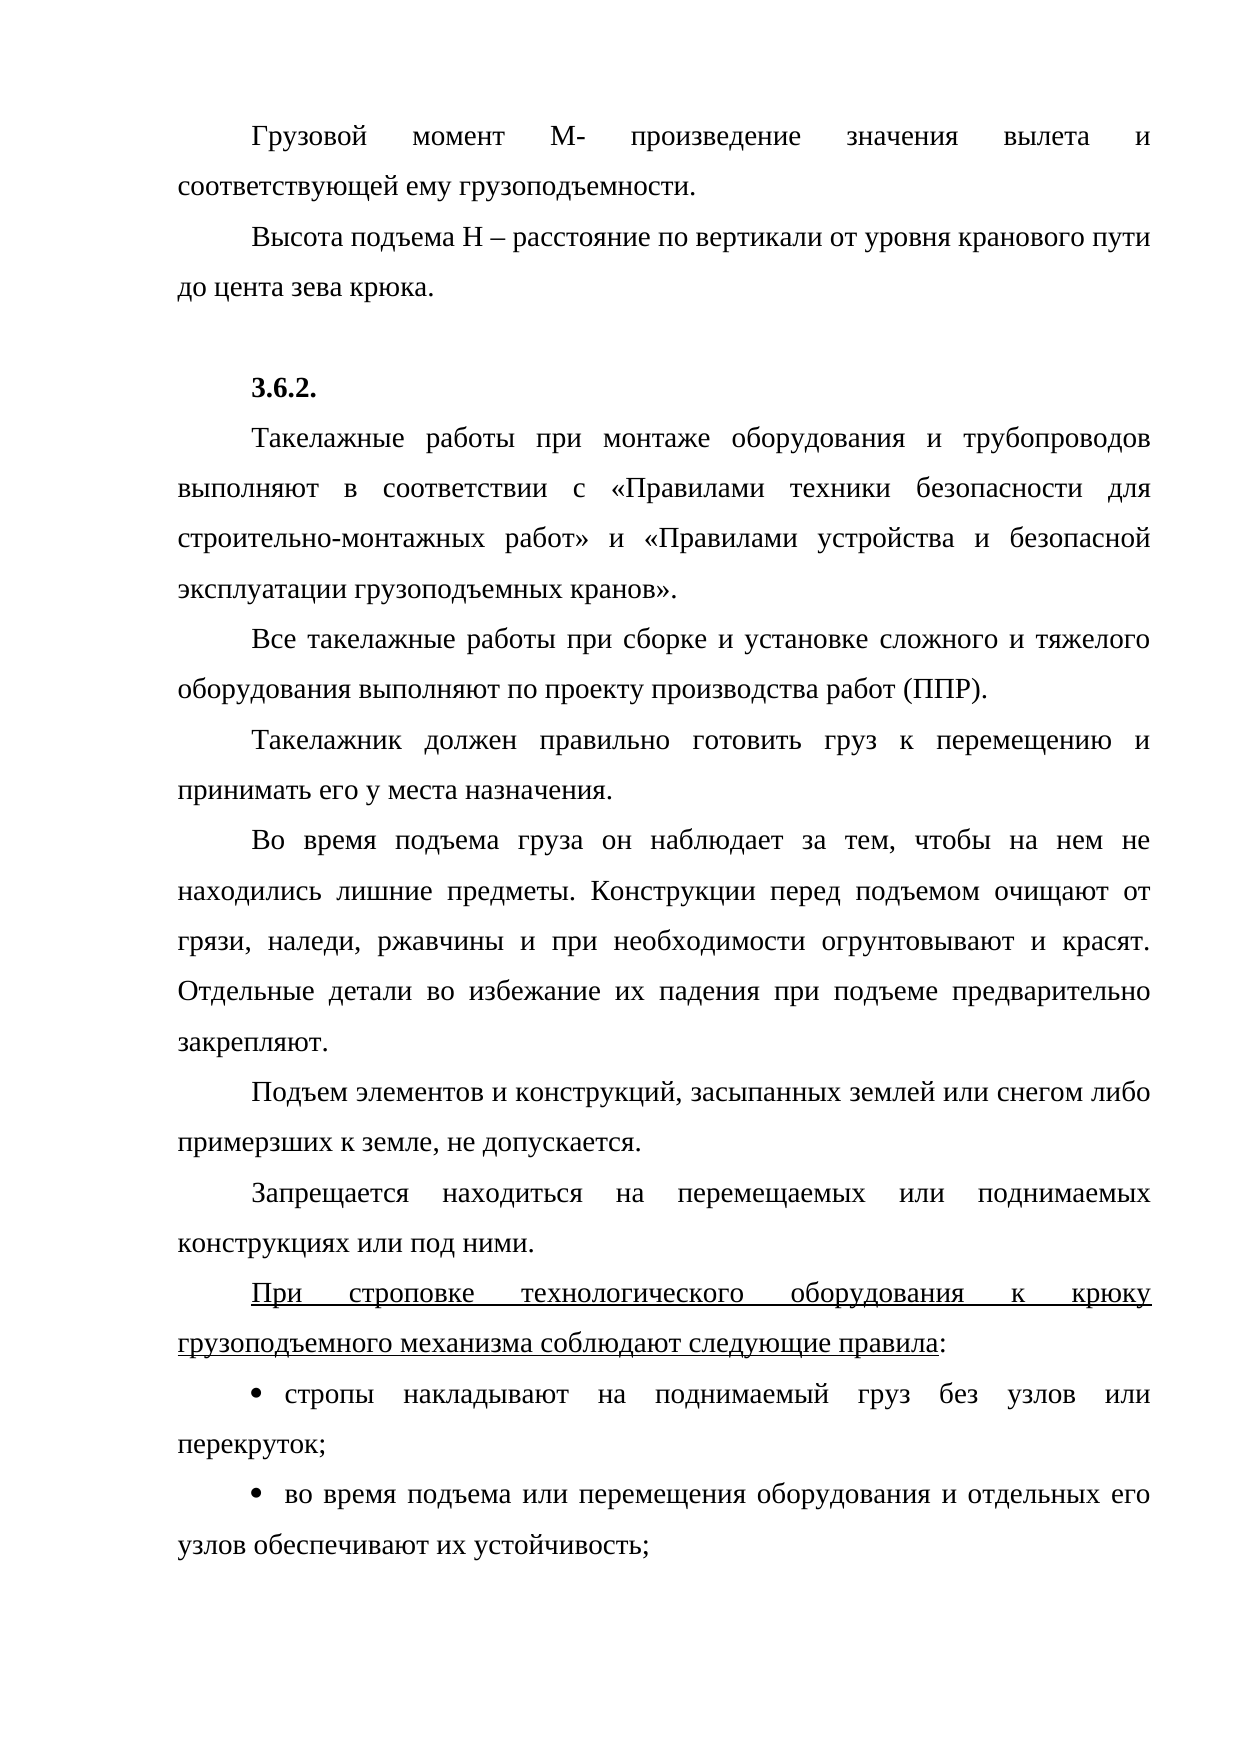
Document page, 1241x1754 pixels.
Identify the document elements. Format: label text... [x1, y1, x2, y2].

text Запрещается находиться на перемещаемых или поднимаемых конструкциях или под ними. [177, 1175, 1152, 1258]
text Такелажник должен правильно готовить груз к перемещению и принимать его у места назначения. [177, 722, 1152, 806]
list стропы накладывают на поднимаемый груз без узлов или перекруток; [177, 1376, 1152, 1460]
text При строповке технологического оборудования к крюку грузоподъемного механизма соблюдают следующие правила: [177, 1275, 1152, 1359]
list во время подъема или перемещения оборудования и отдельных его узлов обеспечивают их устойчивость; [177, 1477, 1152, 1561]
text Грузовой момент М- произведение значения вылета и соответствующей ему грузоподъемности. [177, 118, 1152, 202]
text Во время подъема груза он наблюдает за тем, чтобы на нем не находились лишние предметы. Конструкции перед подъемом очищают от грязи, наледи, ржавчины и при необходимости огрунтовывают и красят. Отдельные детали во избежание их падения при подъеме предварительно закрепляют. [177, 822, 1152, 1057]
text 3.6.2. [177, 370, 1152, 403]
text Подъем элементов и конструкций, засыпанных землей или снегом либо примерзших к земле, не допускается. [177, 1074, 1152, 1158]
text Высота подъема Н – расстояние по вертикали от уровня кранового пути до цента зева крюка. [177, 219, 1152, 303]
text Все такелажные работы при сборке и установке сложного и тяжелого оборудования выполняют по проекту производства работ (ППР). [177, 621, 1152, 705]
text Такелажные работы при монтаже оборудования и трубопроводов выполняют в соответствии с «Правилами техники безопасности для строительно-монтажных работ» и «Правилами устройства и безопасной эксплуатации грузоподъемных кранов». [177, 420, 1152, 604]
